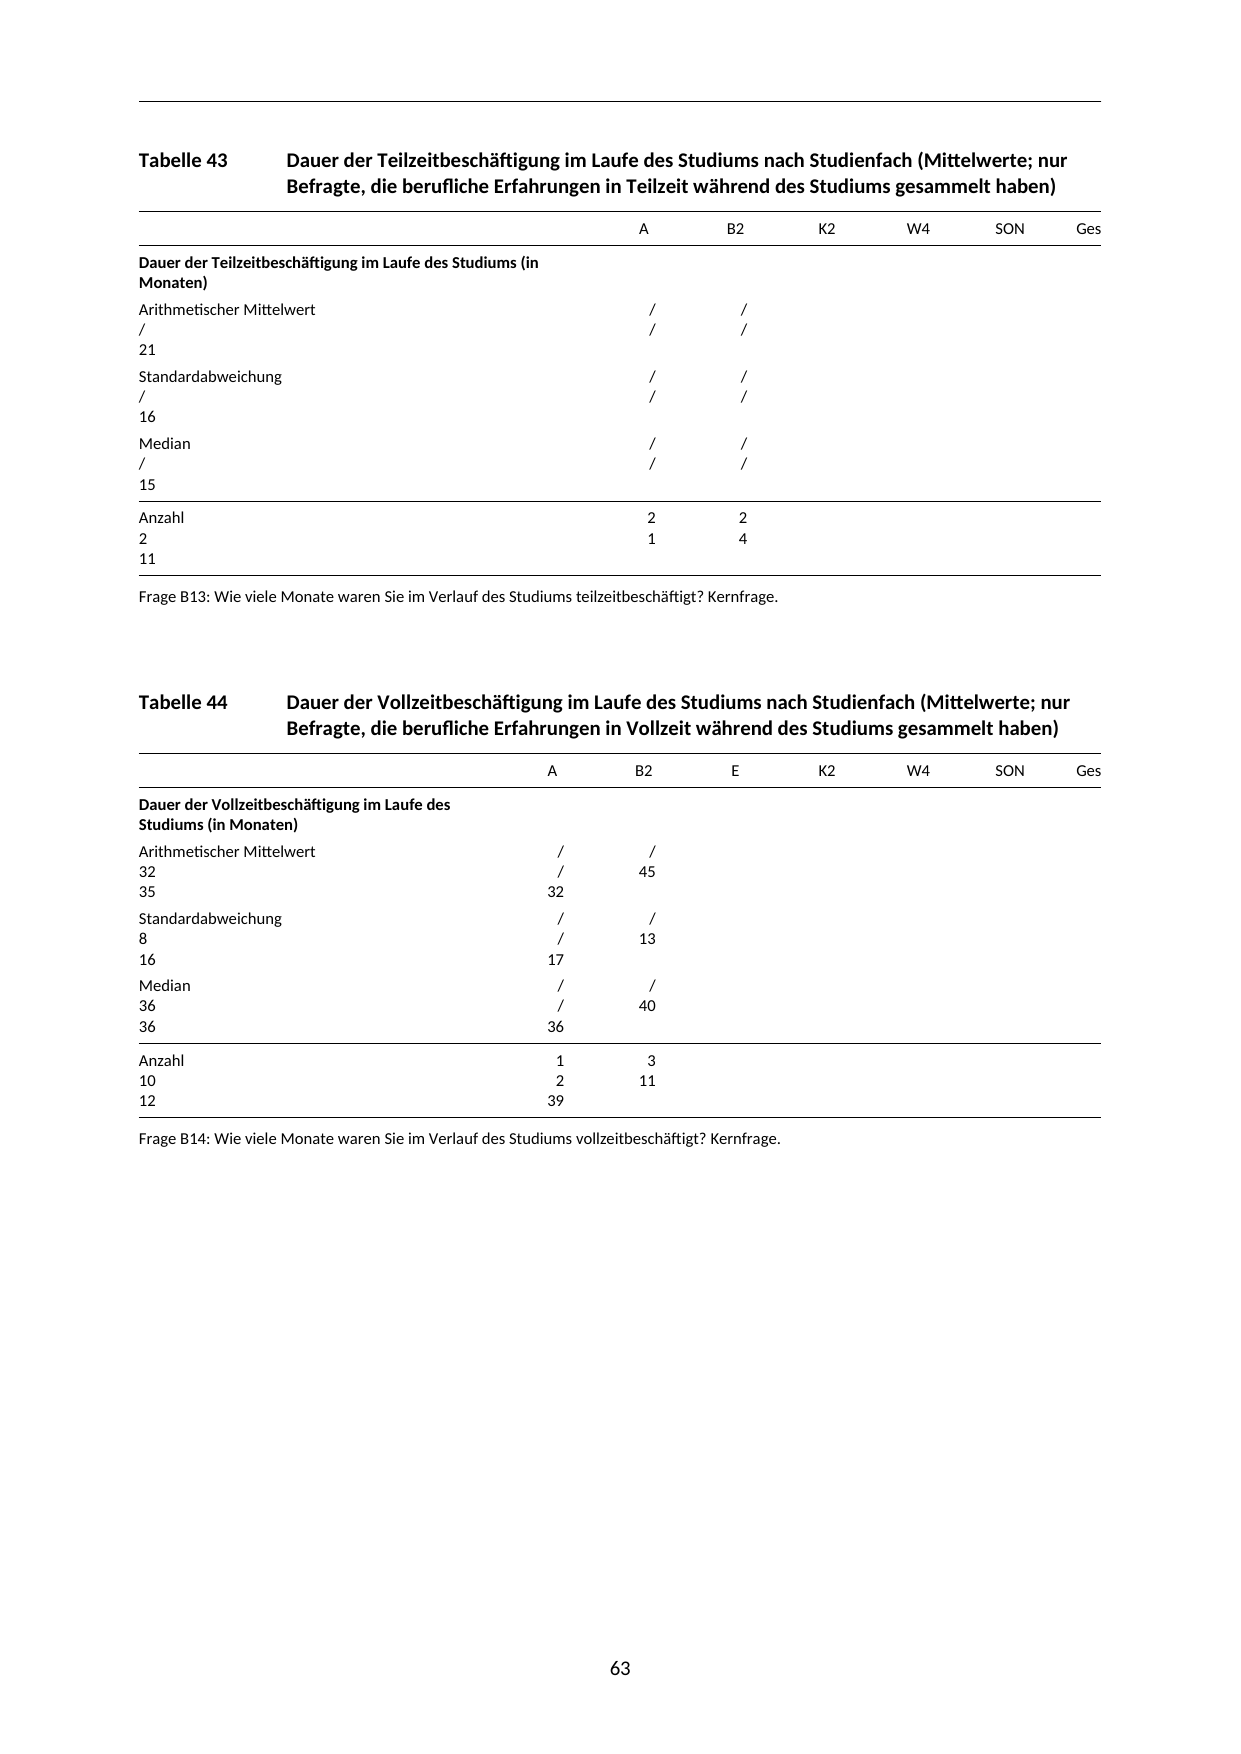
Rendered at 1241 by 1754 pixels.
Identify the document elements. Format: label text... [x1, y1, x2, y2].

text Median / / 36 / 40 36 36 [139, 975, 511, 1036]
text Tabelle 43 Dauer der Teilzeitbeschäftigung im Laufe des Studiums nach Studienfach (Mittelwerte; nur Befragte, die berufliche Erfahrungen in Teilzeit während des Studiums gesammelt haben) [139, 148, 1101, 198]
text Anzahl 2 2 2 1 4 11 [139, 508, 602, 569]
text A B2 E K2 W4 SON Ges [139, 760, 1101, 781]
text Anzahl 1 3 10 2 11 12 39 [139, 1050, 511, 1111]
text Median / / / / / 15 [139, 433, 602, 494]
text Tabelle 44 Dauer der Vollzeitbeschäftigung im Laufe des Studiums nach Studienfach (Mittelwerte; nur Befragte, die berufliche Erfahrungen in Vollzeit während des Studiums gesammelt haben) [139, 689, 1101, 740]
text Standardabweichung / / 8 / 13 16 17 [139, 908, 511, 969]
text Frage B13: Wie viele Monate waren Sie im Verlauf des Studiums teilzeitbeschäftigt? Kernfrage. [139, 586, 1101, 607]
text Standardabweichung / / / / / 16 [139, 366, 602, 427]
text Arithmetischer Mittelwert / / / / / 21 [139, 299, 602, 360]
text Arithmetischer Mittelwert / / 32 / 45 35 32 [139, 841, 511, 902]
text Frage B14: Wie viele Monate waren Sie im Verlauf des Studiums vollzeitbeschäftigt? Kernfrage. [139, 1128, 1101, 1149]
text A B2 K2 W4 SON Ges [139, 218, 1101, 238]
text Dauer der Teilzeitbeschäftigung im Laufe des Studiums (in Monaten) [139, 252, 602, 293]
text Dauer der Vollzeitbeschäftigung im Laufe des Studiums (in Monaten) [139, 794, 511, 835]
